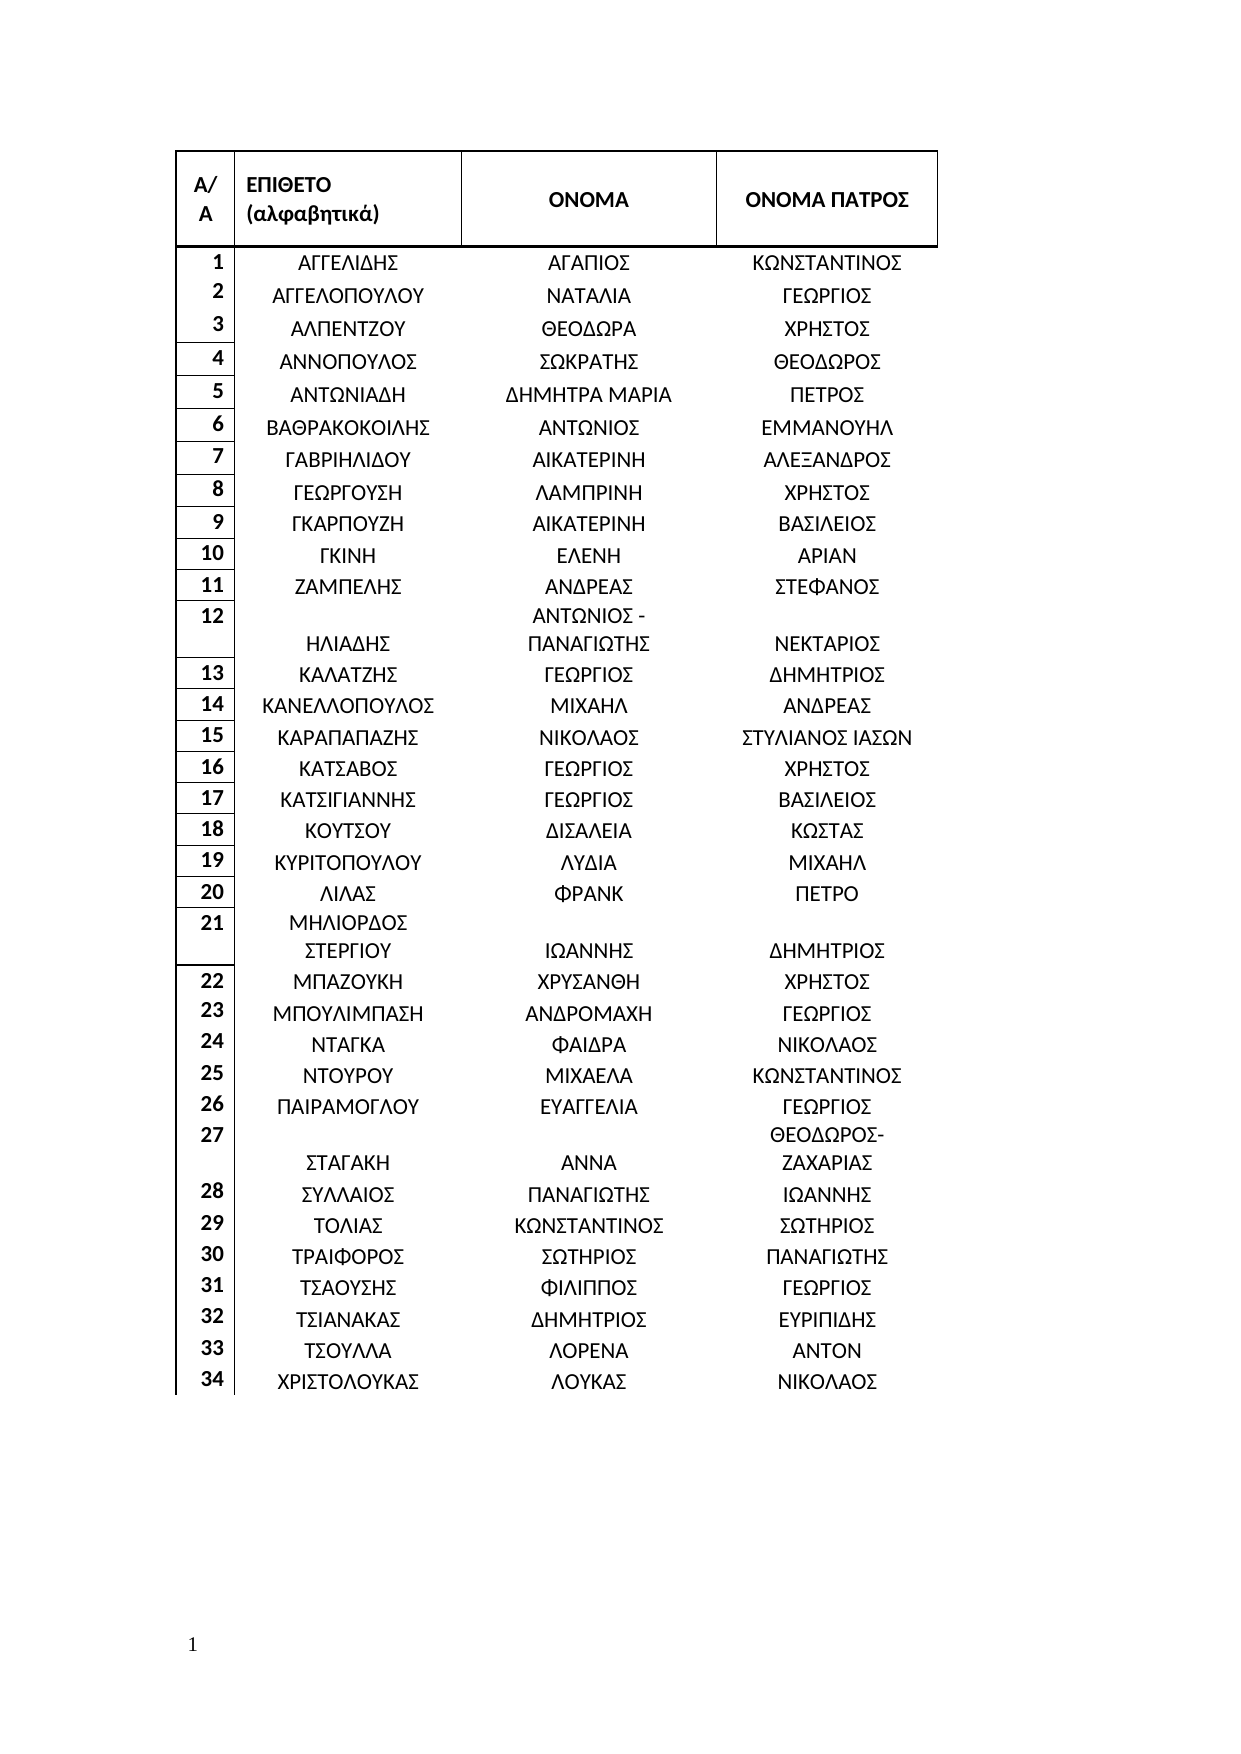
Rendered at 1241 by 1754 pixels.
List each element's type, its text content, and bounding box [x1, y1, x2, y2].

table_cell 4 [177, 343, 234, 375]
table_cell ΑΝΝΟΠΟΥΛΟΣ [235, 342, 461, 375]
table_cell 12 [177, 601, 234, 657]
table_cell 8 [177, 475, 234, 506]
table_cell ΧΡΗΣΤΟΣ [716, 474, 938, 506]
table_cell ΕΥΑΓΓΕΛΙΑ [461, 1089, 716, 1120]
table_cell ΘΕΟΔΩΡΟΣ [716, 342, 938, 375]
table_cell ΚΟΥΤΣΟΥ [235, 813, 461, 844]
table_cell 9 [177, 507, 234, 537]
table_cell 1 [177, 248, 234, 277]
table_cell ΕΜΜΑΝΟΥΗΛ [716, 408, 938, 441]
table_cell ΧΡΗΣΤΟΣ [716, 751, 938, 782]
table_cell ΤΡΑΙΦΟΡΟΣ [235, 1239, 461, 1270]
table_cell 16 [177, 752, 234, 782]
table_header ΟΝΟΜΑ [462, 152, 716, 245]
table_cell ΔΗΜΗΤΡΙΟΣ [716, 907, 938, 964]
table_cell 3 [177, 309, 234, 342]
table_cell ΘΕΟΔΩΡΑ [461, 309, 716, 342]
table_cell 29 [177, 1208, 234, 1239]
table_cell 25 [177, 1058, 234, 1089]
table_cell ΣΤΑΓΑΚΗ [235, 1120, 461, 1176]
table_cell 15 [177, 721, 234, 751]
table_cell ΓΚΙΝΗ [235, 538, 461, 569]
table_cell 17 [177, 783, 234, 813]
table_cell ΜΠΟΥΛΙΜΠΑΣΗ [235, 995, 461, 1027]
table_cell ΔΗΜΗΤΡΙΟΣ [716, 657, 938, 688]
table_cell ΚΑΤΣΙΓΙΑΝΝΗΣ [235, 782, 461, 813]
table_cell 23 [177, 995, 234, 1027]
table_cell ΑΡΙΑΝ [716, 538, 938, 569]
table_cell ΚΑΤΣΑΒΟΣ [235, 751, 461, 782]
table_cell ΓΕΩΡΓΙΟΣ [461, 782, 716, 813]
table_cell ΦΑΙΔΡΑ [461, 1027, 716, 1058]
table_cell ΑΝΔΡΟΜΑΧΗ [461, 995, 716, 1027]
table_cell ΝΙΚΟΛΑΟΣ [716, 1027, 938, 1058]
table_cell ΒΑΘΡΑΚΟΚΟΙΛΗΣ [235, 408, 461, 441]
table_cell ΑΓΓΕΛΙΔΗΣ [235, 248, 461, 277]
table_cell 21 [177, 908, 234, 964]
table_cell ΓΕΩΡΓΙΟΣ [716, 277, 938, 309]
table_cell ΑΙΚΑΤΕΡΙΝΗ [461, 506, 716, 537]
table_cell 22 [177, 966, 234, 995]
table_cell 20 [177, 877, 234, 907]
table_cell 26 [177, 1089, 234, 1120]
table_header ΟΝΟΜΑ ΠΑΤΡΟΣ [717, 152, 937, 245]
table_cell ΑΝΤΩΝΙΟΣ [461, 408, 716, 441]
table_cell ΑΓΑΠΙΟΣ [461, 248, 716, 277]
table_cell ΧΡΗΣΤΟΣ [716, 964, 938, 995]
table_cell 13 [177, 658, 234, 688]
table_cell ΧΡΙΣΤΟΛΟΥΚΑΣ [235, 1364, 461, 1395]
table_cell ΜΙΧΑΗΛ [716, 845, 938, 876]
table_cell ΣΤΕΦΑΝΟΣ [716, 569, 938, 600]
table_cell ΤΣΑΟΥΣΗΣ [235, 1270, 461, 1301]
table_cell ΤΣΟΥΛΛΑ [235, 1333, 461, 1364]
table_cell ΓΕΩΡΓΙΟΣ [461, 657, 716, 688]
table_cell ΑΙΚΑΤΕΡΙΝΗ [461, 441, 716, 473]
table_cell 30 [177, 1239, 234, 1270]
table_cell ΝΑΤΑΛΙΑ [461, 277, 716, 309]
table_cell 10 [177, 539, 234, 569]
table_cell ΚΩΝΣΤΑΝΤΙΝΟΣ [716, 1058, 938, 1089]
table_cell ΣΩΤΗΡΙΟΣ [461, 1239, 716, 1270]
table_cell ΛΟΥΚΑΣ [461, 1364, 716, 1395]
table_cell 2 [177, 277, 234, 309]
table_cell ΧΡΥΣΑΝΘΗ [461, 964, 716, 995]
table_cell ΖΑΜΠΕΛΗΣ [235, 569, 461, 600]
table_cell 34 [177, 1364, 234, 1395]
table_cell ΓΑΒΡΙΗΛΙΔΟΥ [235, 441, 461, 473]
table_cell ΚΑΡΑΠΑΠΑΖΗΣ [235, 720, 461, 751]
table_cell 18 [177, 814, 234, 844]
table_cell ΠΑΙΡΑΜΟΓΛΟΥ [235, 1089, 461, 1120]
table_cell ΛΑΜΠΡΙΝΗ [461, 474, 716, 506]
table_cell ΝΤΑΓΚΑ [235, 1027, 461, 1058]
table_cell ΓΚΑΡΠΟΥΖΗ [235, 506, 461, 537]
table_cell ΝΤΟΥΡΟΥ [235, 1058, 461, 1089]
table_cell ΓΕΩΡΓΙΟΣ [461, 751, 716, 782]
table_cell ΦΙΛΙΠΠΟΣ [461, 1270, 716, 1301]
table_cell ΣΥΛΛΑΙΟΣ [235, 1176, 461, 1208]
table_cell ΤΣΙΑΝΑΚΑΣ [235, 1301, 461, 1333]
table_cell ΠΑΝΑΓΙΩΤΗΣ [716, 1239, 938, 1270]
table_cell ΙΩΑΝΝΗΣ [716, 1176, 938, 1208]
table_cell ΣΩΚΡΑΤΗΣ [461, 342, 716, 375]
table_cell ΔΗΜΗΤΡΙΟΣ [461, 1301, 716, 1333]
table_cell ΓΕΩΡΓΙΟΣ [716, 1270, 938, 1301]
table_cell ΘΕΟΔΩΡΟΣ-ΖΑΧΑΡΙΑΣ [716, 1120, 938, 1176]
table_cell ΑΝΔΡΕΑΣ [461, 569, 716, 600]
table_cell 27 [177, 1120, 234, 1176]
table_cell ΚΑΛΑΤΖΗΣ [235, 657, 461, 688]
table_cell ΜΗΛΙΟΡΔΟΣ ΣΤΕΡΓΙΟΥ [235, 907, 461, 964]
table_cell ΑΝΤΟΝ [716, 1333, 938, 1364]
table_cell ΚΩΣΤΑΣ [716, 813, 938, 844]
table_cell ΛΥΔΙΑ [461, 845, 716, 876]
table_cell ΧΡΗΣΤΟΣ [716, 309, 938, 342]
table_cell 24 [177, 1027, 234, 1058]
table_cell ΜΙΧΑΕΛΑ [461, 1058, 716, 1089]
table_cell ΚΥΡΙΤΟΠΟΥΛΟΥ [235, 845, 461, 876]
table_cell ΓΕΩΡΓΟΥΣΗ [235, 474, 461, 506]
table_cell ΑΝΔΡΕΑΣ [716, 688, 938, 719]
table_cell ΑΝΤΩΝΙΟΣ - ΠΑΝΑΓΙΩΤΗΣ [461, 600, 716, 657]
table_cell 33 [177, 1333, 234, 1364]
table_cell 6 [177, 409, 234, 441]
table_cell 32 [177, 1301, 234, 1333]
table_cell 11 [177, 570, 234, 600]
table_cell ΣΤΥΛΙΑΝΟΣ ΙΑΣΩΝ [716, 720, 938, 751]
table_header ΕΠΙΘΕΤΟ (αλφαβητικά) [235, 152, 461, 245]
table_cell ΑΛΠΕΝΤΖΟΥ [235, 309, 461, 342]
table_cell ΑΝΝΑ [461, 1120, 716, 1176]
table_cell ΒΑΣΙΛΕΙΟΣ [716, 506, 938, 537]
table_header Α/Α [177, 152, 234, 245]
table_cell ΕΛΕΝΗ [461, 538, 716, 569]
table_cell ΠΑΝΑΓΙΩΤΗΣ [461, 1176, 716, 1208]
table_cell ΔΗΜΗΤΡΑ ΜΑΡΙΑ [461, 375, 716, 408]
table_cell ΝΙΚΟΛΑΟΣ [461, 720, 716, 751]
table_cell ΚΩΝΣΤΑΝΤΙΝΟΣ [461, 1208, 716, 1239]
table_cell ΗΛΙΑΔΗΣ [235, 600, 461, 657]
table_cell ΓΕΩΡΓΙΟΣ [716, 995, 938, 1027]
table_cell 28 [177, 1176, 234, 1208]
table_cell ΚΑΝΕΛΛΟΠΟΥΛΟΣ [235, 688, 461, 719]
table_cell 5 [177, 376, 234, 408]
table_cell ΜΠΑΖΟΥΚΗ [235, 964, 461, 995]
table_cell 14 [177, 689, 234, 719]
table_cell ΛΙΛΑΣ [235, 876, 461, 907]
table_cell ΚΩΝΣΤΑΝΤΙΝΟΣ [716, 248, 938, 277]
table_cell ΝΙΚΟΛΑΟΣ [716, 1364, 938, 1395]
table_cell ΠΕΤΡΟ [716, 876, 938, 907]
table_cell ΑΝΤΩΝΙΑΔΗ [235, 375, 461, 408]
table_cell ΤΟΛΙΑΣ [235, 1208, 461, 1239]
table_cell ΕΥΡΙΠΙΔΗΣ [716, 1301, 938, 1333]
table_cell ΣΩΤΗΡΙΟΣ [716, 1208, 938, 1239]
table_cell ΜΙΧΑΗΛ [461, 688, 716, 719]
table_cell ΦΡΑΝΚ [461, 876, 716, 907]
table_cell 7 [177, 442, 234, 473]
table_cell ΑΓΓΕΛΟΠΟΥΛΟΥ [235, 277, 461, 309]
table_cell ΛΟΡΕΝΑ [461, 1333, 716, 1364]
table_cell ΓΕΩΡΓΙΟΣ [716, 1089, 938, 1120]
table_cell ΙΩΑΝΝΗΣ [461, 907, 716, 964]
table_cell 19 [177, 846, 234, 876]
table_cell ΔΙΣΑΛΕΙΑ [461, 813, 716, 844]
table_cell ΝΕΚΤΑΡΙΟΣ [716, 600, 938, 657]
table_cell ΠΕΤΡΟΣ [716, 375, 938, 408]
table_cell 31 [177, 1270, 234, 1301]
table_cell ΒΑΣΙΛΕΙΟΣ [716, 782, 938, 813]
table_cell ΑΛΕΞΑΝΔΡΟΣ [716, 441, 938, 473]
